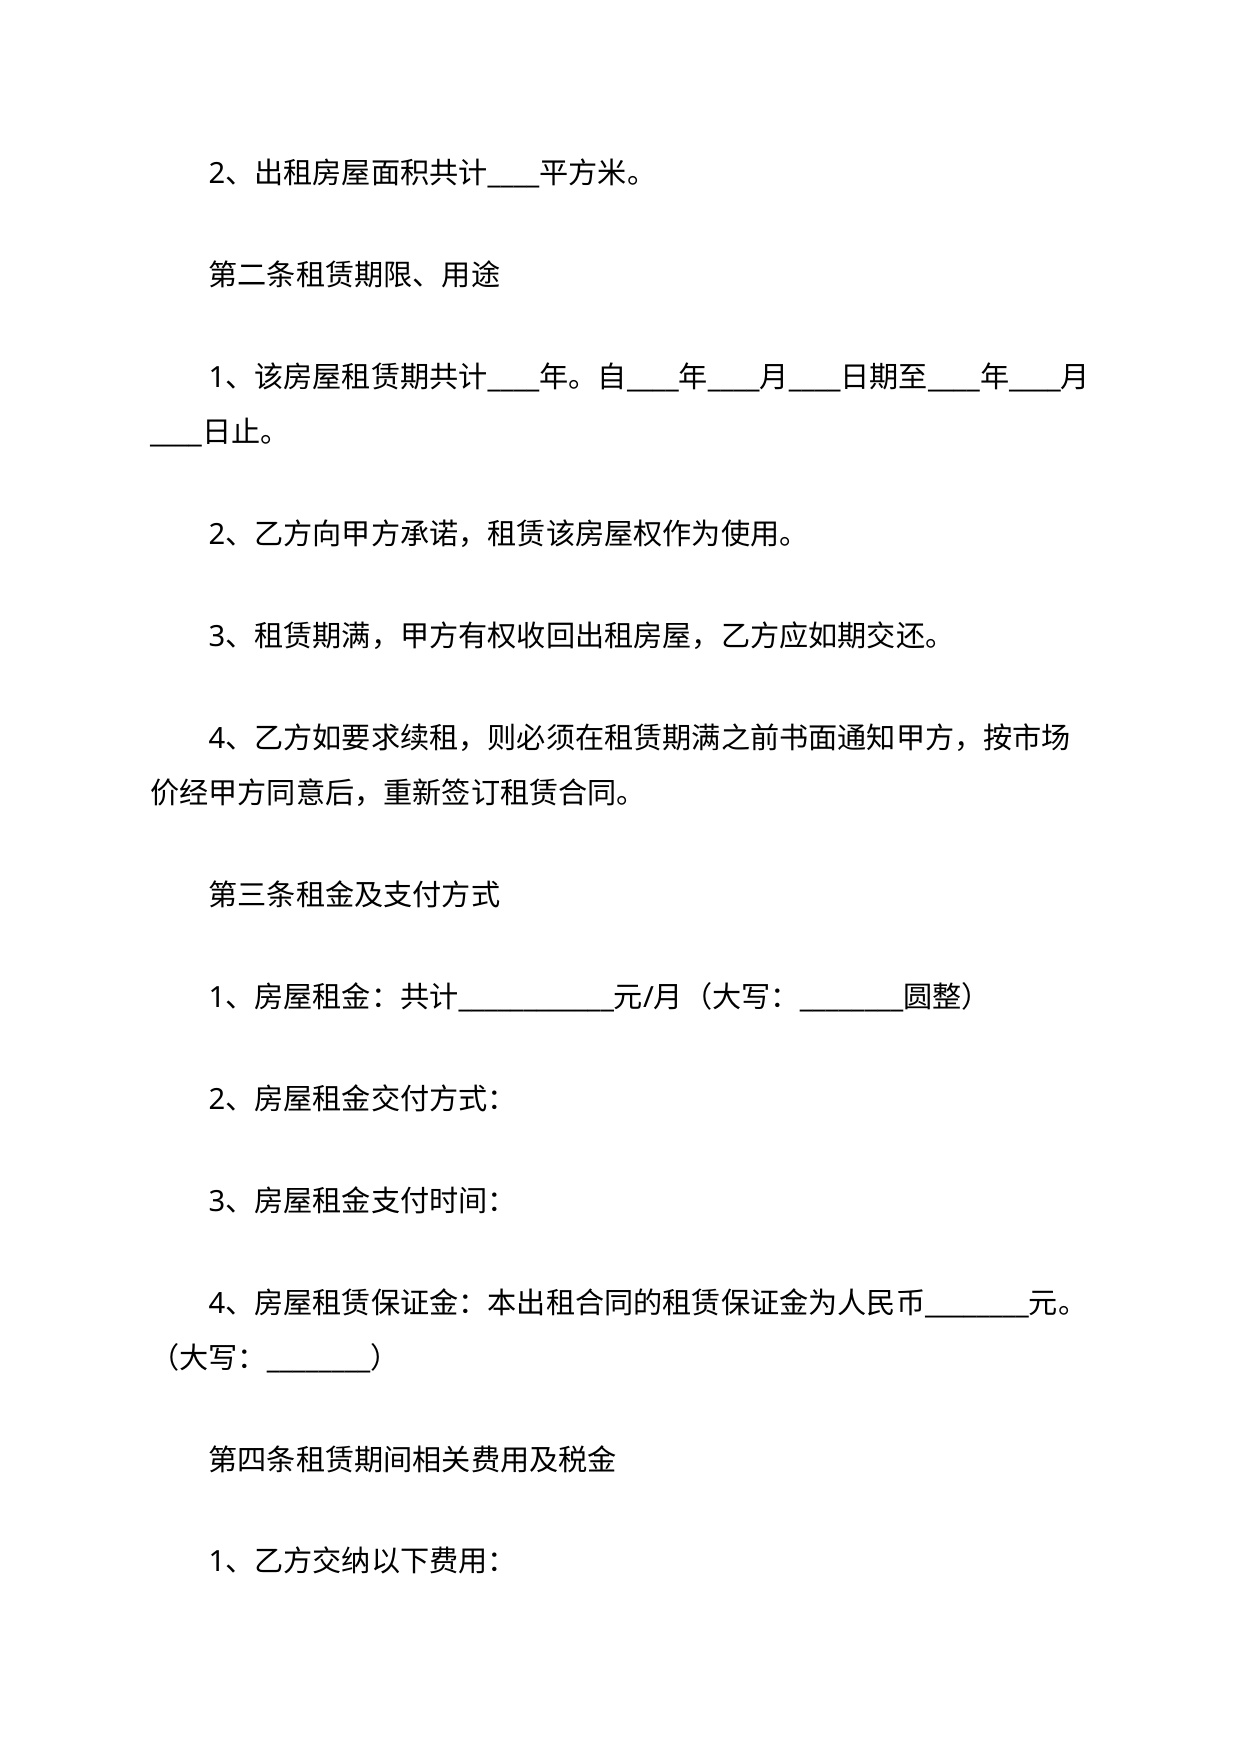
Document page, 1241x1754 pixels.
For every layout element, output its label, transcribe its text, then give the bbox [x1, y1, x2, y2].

text 1、该房屋租赁期共计____年。自____年____月____日期至____年____月____日止。 [150, 354, 1090, 451]
text 1、房屋租金：共计____________元/月（大写：________圆整） [150, 973, 1090, 1016]
text 2、出租房屋面积共计____平方米。 [150, 150, 1090, 192]
text 3、租赁期满，甲方有权收回出租房屋，乙方应如期交还。 [150, 613, 1090, 655]
text 第三条租金及支付方式 [150, 871, 1090, 914]
text 2、乙方向甲方承诺，租赁该房屋权作为使用。 [150, 511, 1090, 553]
text 第二条租赁期限、用途 [150, 252, 1090, 294]
text 3、房屋租金支付时间： [150, 1177, 1090, 1219]
text 第四条租赁期间相关费用及税金 [150, 1436, 1090, 1478]
text 4、乙方如要求续租，则必须在租赁期满之前书面通知甲方，按市场价经甲方同意后，重新签订租赁合同。 [150, 715, 1090, 812]
text 4、房屋租赁保证金：本出租合同的租赁保证金为人民币________元。（大写：________） [150, 1279, 1090, 1377]
text 1、乙方交纳以下费用： [150, 1538, 1090, 1580]
text 2、房屋租金交付方式： [150, 1075, 1090, 1118]
